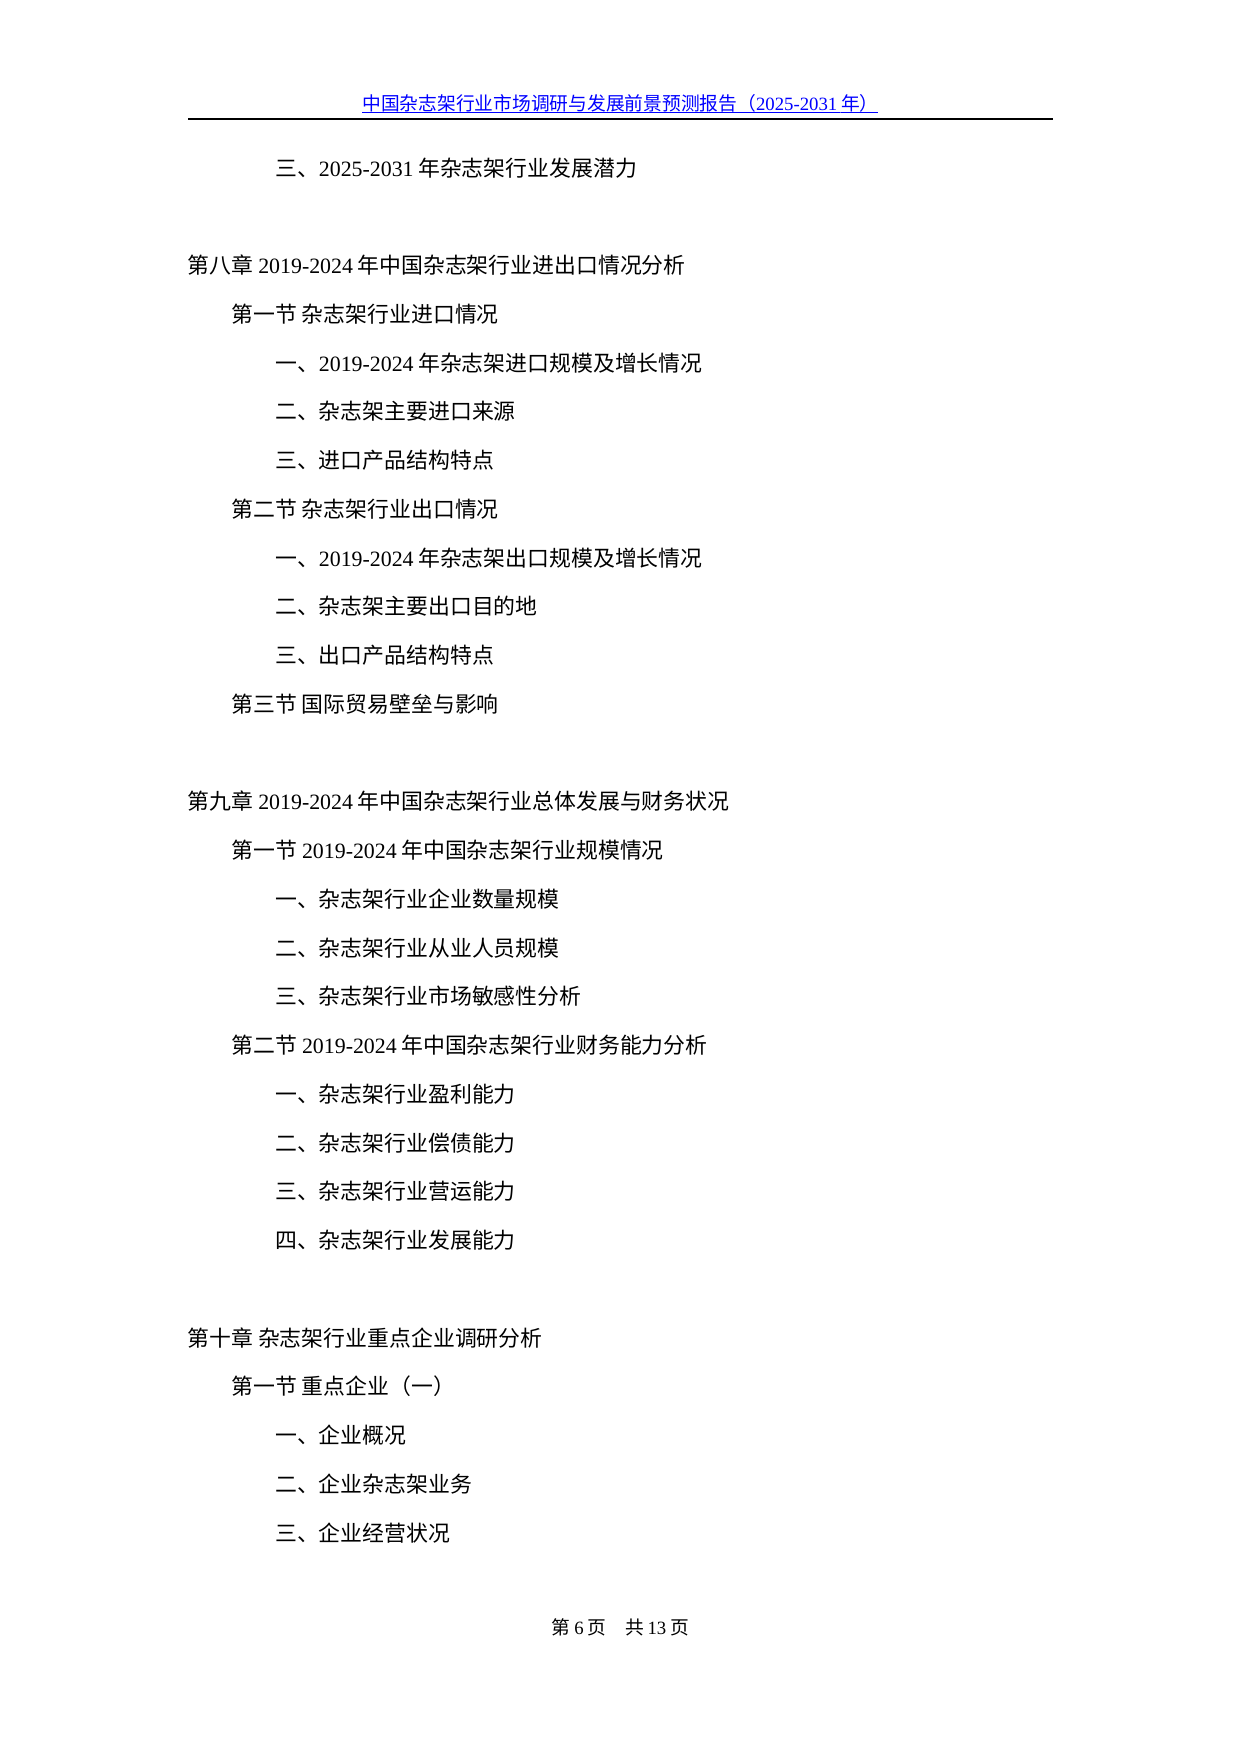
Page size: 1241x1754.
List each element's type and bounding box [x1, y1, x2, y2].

text [187, 150, 1053, 1548]
